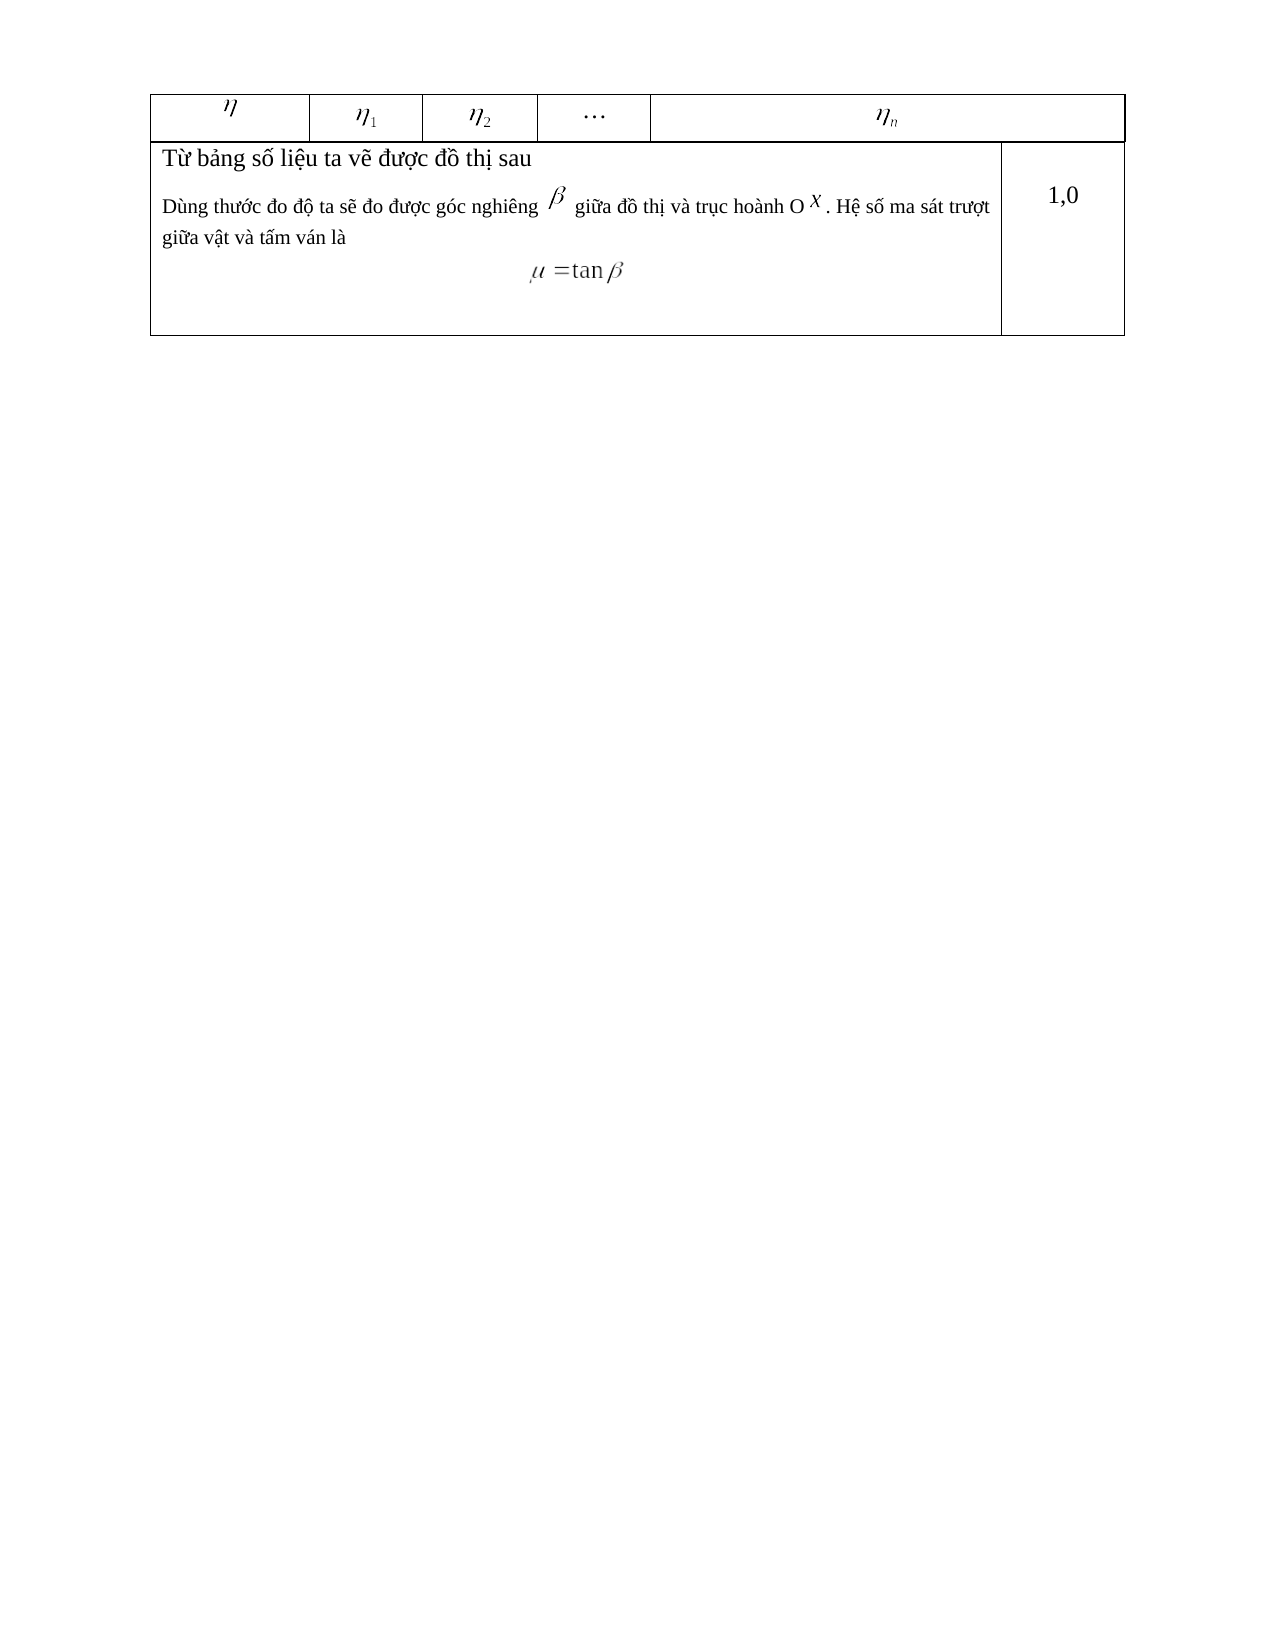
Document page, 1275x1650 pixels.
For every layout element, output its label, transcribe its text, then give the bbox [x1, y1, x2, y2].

table_header 1,0 [1002, 143, 1124, 335]
table_cell [651, 95, 1124, 141]
table_cell [423, 95, 537, 141]
table_header Từ bảng số liệu ta vẽ được đồ thị sau Dùng thước đo độ ta sẽ đo được góc nghiêng giữa đồ thị và trục hoành O. Hệ số ma sát trượt giữa vật và tấm ván là [151, 143, 1001, 335]
table_cell … [538, 95, 650, 141]
table_cell [151, 95, 309, 141]
table_cell [310, 95, 422, 141]
